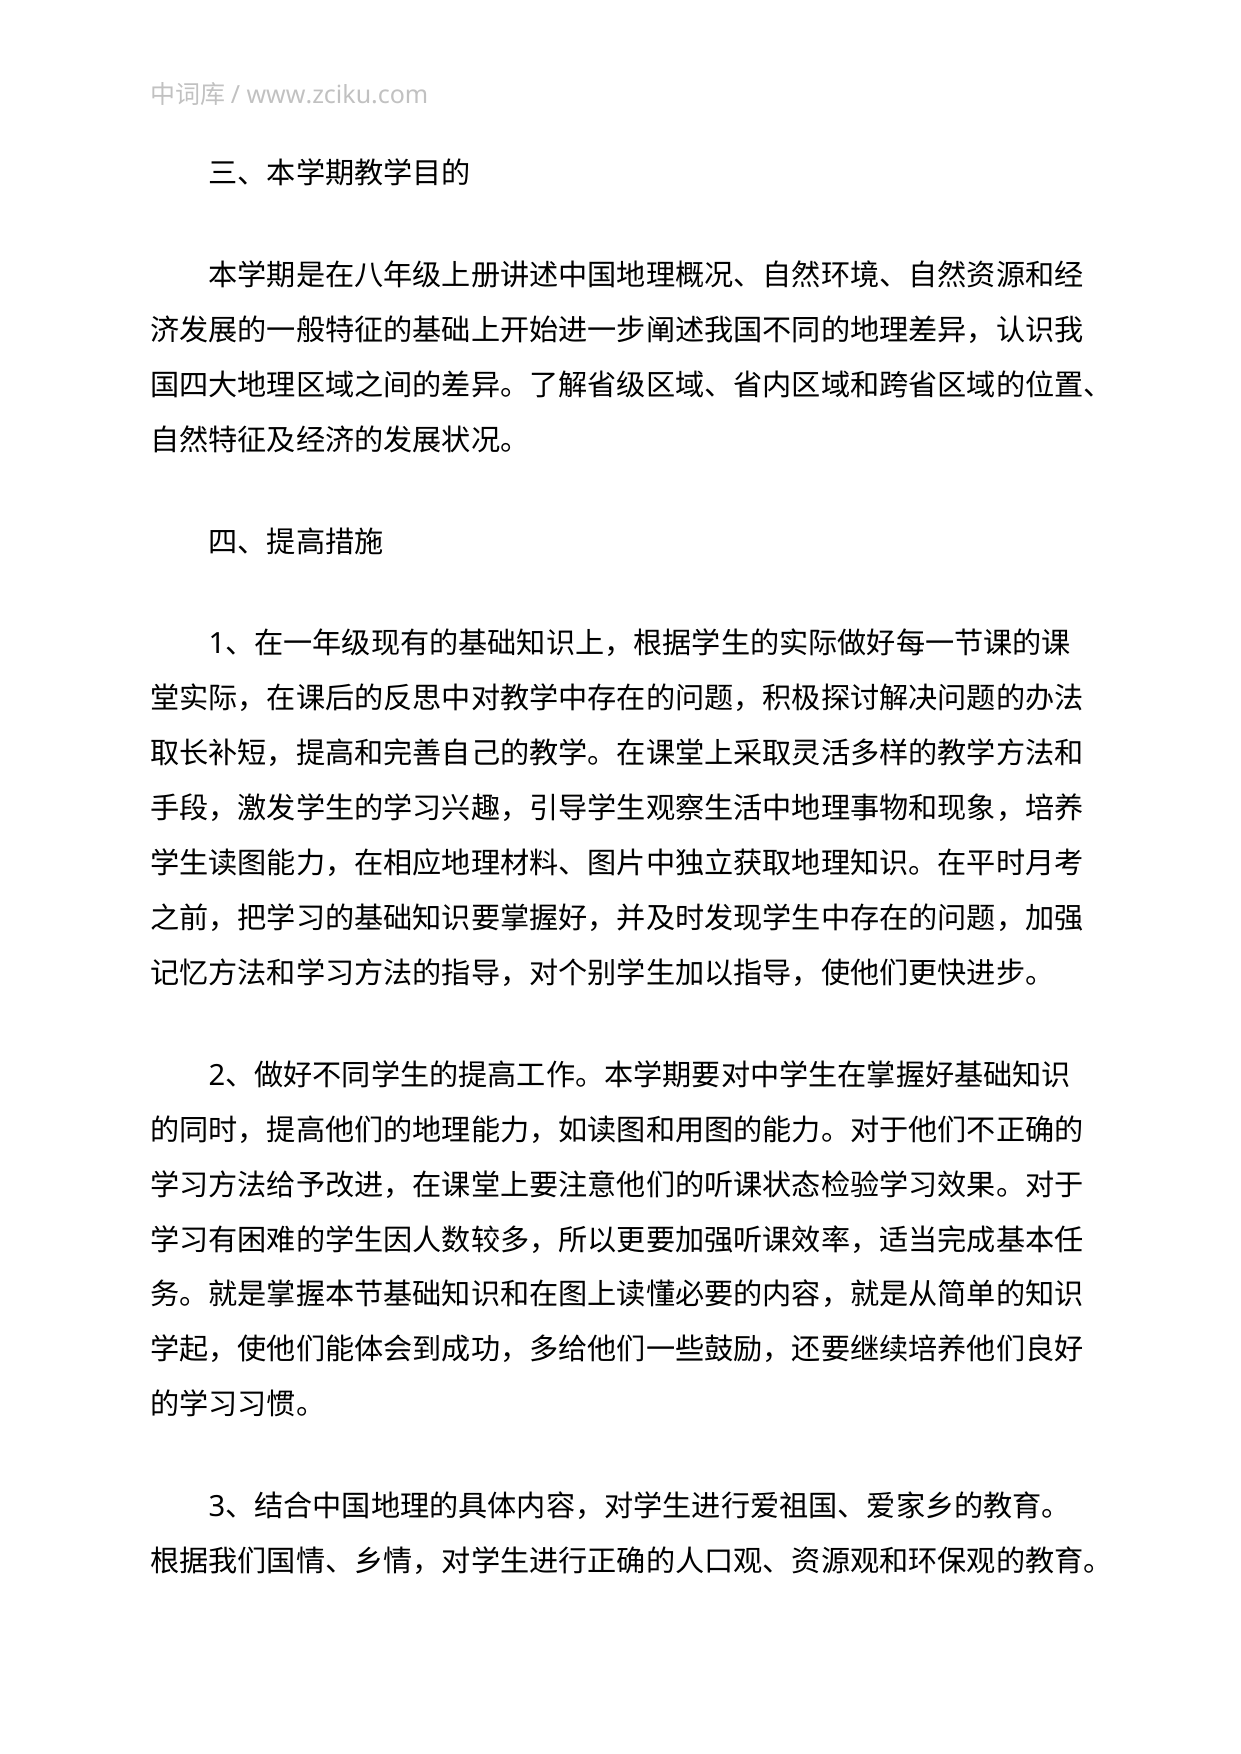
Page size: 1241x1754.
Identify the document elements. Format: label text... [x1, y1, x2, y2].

text 本学期是在八年级上册讲述中国地理概况、自然环境、自然资源和经济发展的一般特征的基础上开始进一步阐述我国不同的地理差异，认识我国四大地理区域之间的差异。了解省级区域、省内区域和跨省区域的位置、自然特征及经济的发展状况。 [150, 252, 1090, 459]
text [150, 1482, 1090, 1580]
text 四、提高措施 [150, 518, 1090, 561]
text 三、本学期教学目的 [150, 150, 1090, 192]
text 1、在一年级现有的基础知识上，根据学生的实际做好每一节课的课堂实际，在课后的反思中对教学中存在的问题，积极探讨解决问题的办法取长补短，提高和完善自己的教学。在课堂上采取灵活多样的教学方法和手段，激发学生的学习兴趣，引导学生观察生活中地理事物和现象，培养学生读图能力，在相应地理材料、图片中独立获取地理知识。在平时月考之前，把学习的基础知识要掌握好，并及时发现学生中存在的问题，加强记忆方法和学习方法的指导，对个别学生加以指导，使他们更快进步。 [150, 620, 1090, 992]
text 2、做好不同学生的提高工作。本学期要对中学生在掌握好基础知识的同时，提高他们的地理能力，如读图和用图的能力。对于他们不正确的学习方法给予改进，在课堂上要注意他们的听课状态检验学习效果。对于学习有困难的学生因人数较多，所以更要加强听课效率，适当完成基本任务。就是掌握本节基础知识和在图上读懂必要的内容，就是从简单的知识学起，使他们能体会到成功，多给他们一些鼓励，还要继续培养他们良好的学习习惯。 [150, 1051, 1090, 1423]
